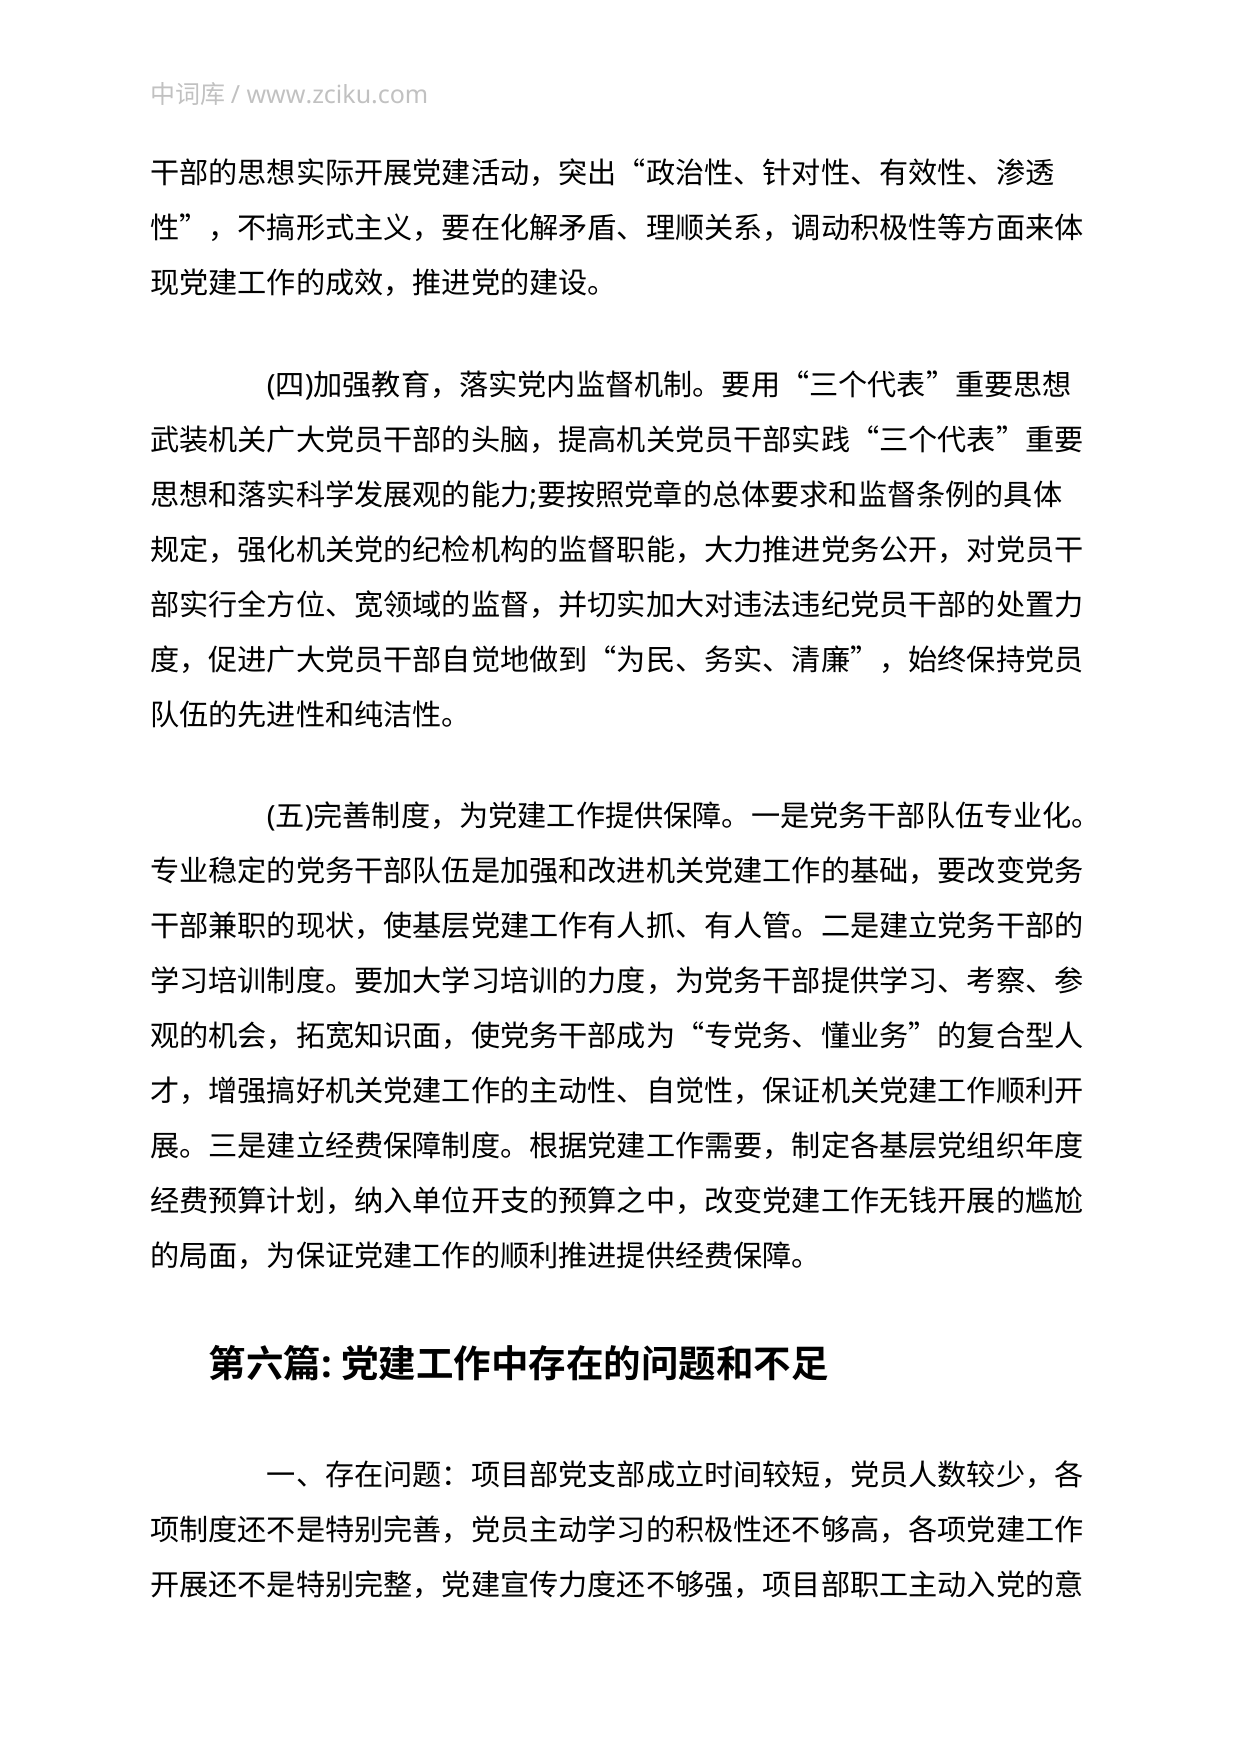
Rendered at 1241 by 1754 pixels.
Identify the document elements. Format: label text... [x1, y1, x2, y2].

text 第六篇: 党建工作中存在的问题和不足 [150, 1334, 1090, 1388]
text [150, 1452, 1090, 1604]
text (五)完善制度，为党建工作提供保障。一是党务干部队伍专业化。专业稳定的党务干部队伍是加强和改进机关党建工作的基础，要改变党务干部兼职的现状，使基层党建工作有人抓、有人管。二是建立党务干部的学习培训制度。要加大学习培训的力度，为党务干部提供学习、考察、参观的机会，拓宽知识面，使党务干部成为“专党务、懂业务”的复合型人才，增强搞好机关党建工作的主动性、自觉性，保证机关党建工作顺利开展。三是建立经费保障制度。根据党建工作需要，制定各基层党组织年度经费预算计划，纳入单位开支的预算之中，改变党建工作无钱开展的尴尬的局面，为保证党建工作的顺利推进提供经费保障。 [150, 793, 1090, 1274]
text (四)加强教育，落实党内监督机制。要用“三个代表”重要思想武装机关广大党员干部的头脑，提高机关党员干部实践“三个代表”重要思想和落实科学发展观的能力;要按照党章的总体要求和监督条例的具体规定，强化机关党的纪检机构的监督职能，大力推进党务公开，对党员干部实行全方位、宽领域的监督，并切实加大对违法违纪党员干部的处置力度，促进广大党员干部自觉地做到“为民、务实、清廉”，始终保持党员队伍的先进性和纯洁性。 [150, 362, 1090, 733]
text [150, 150, 1090, 302]
